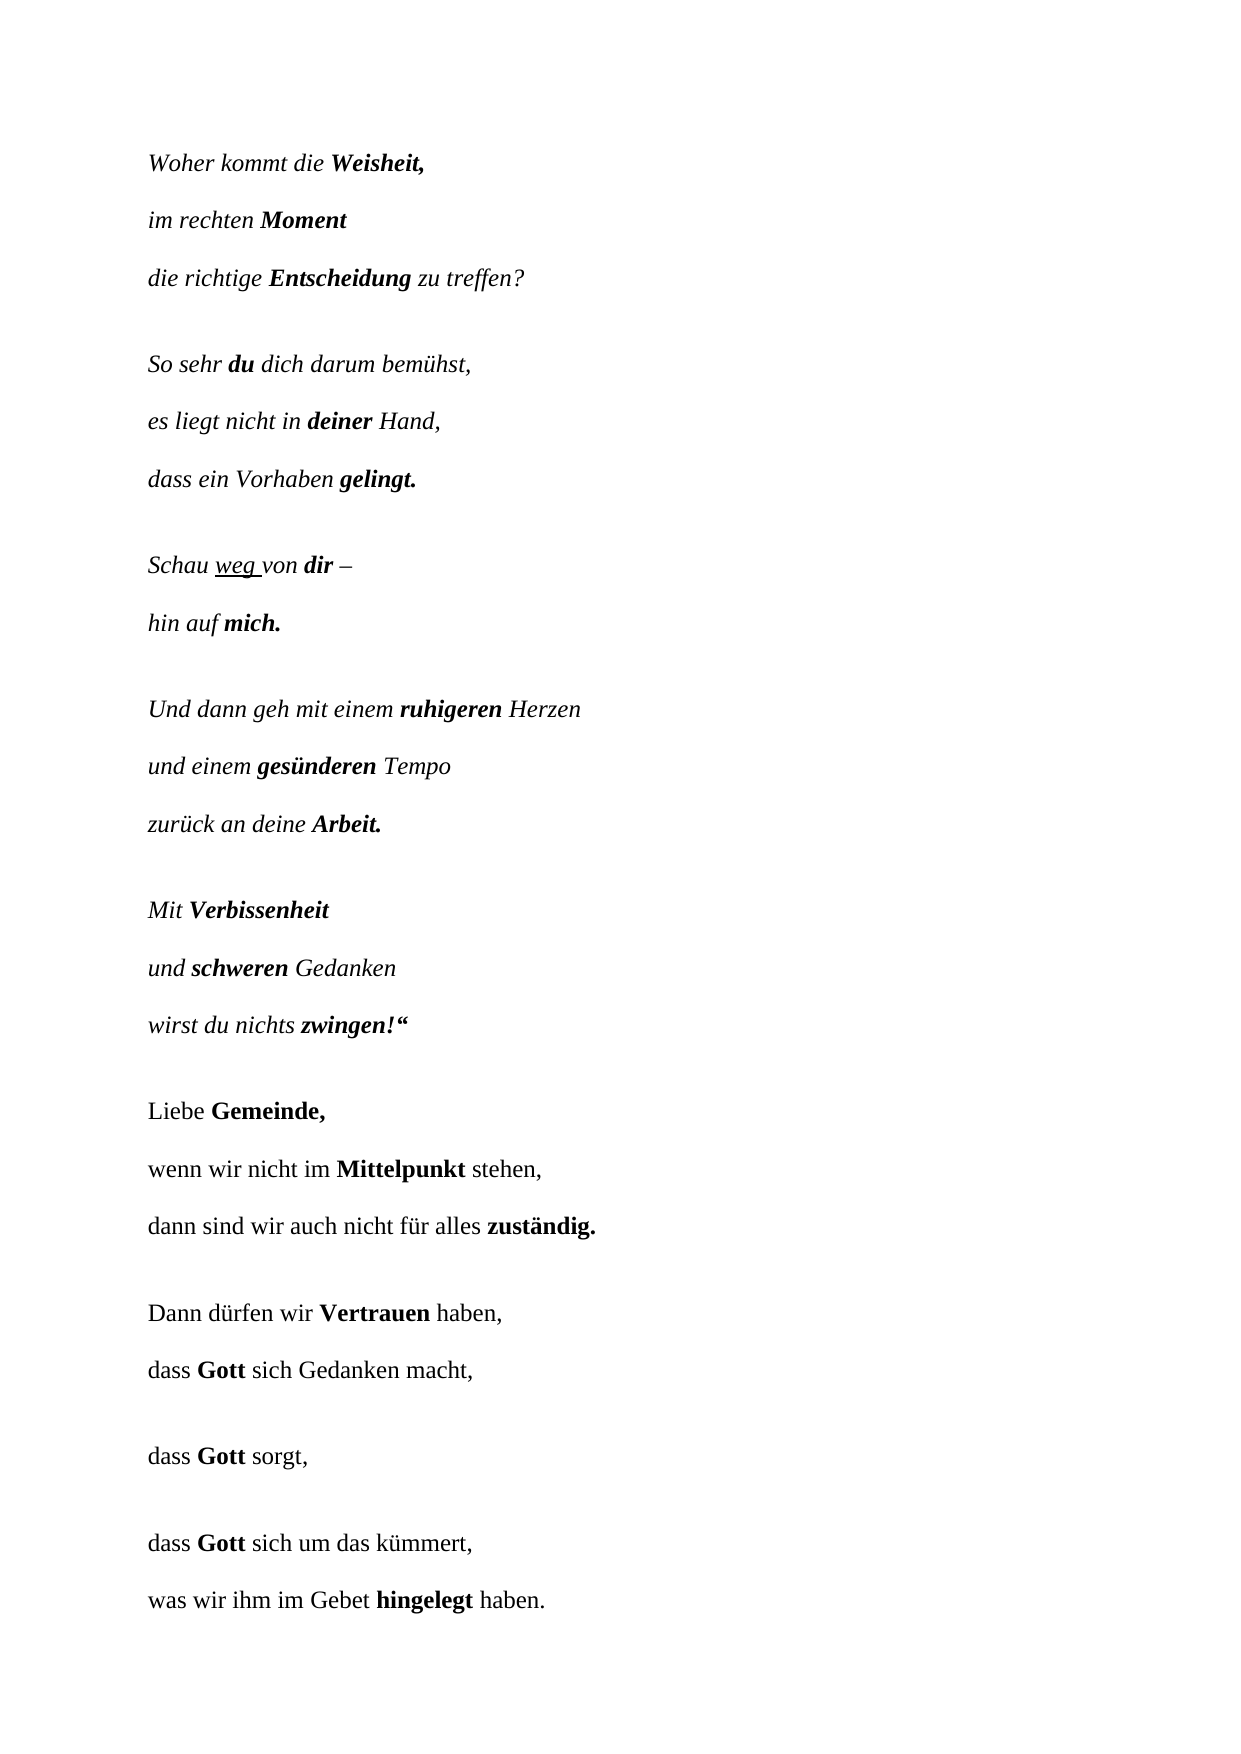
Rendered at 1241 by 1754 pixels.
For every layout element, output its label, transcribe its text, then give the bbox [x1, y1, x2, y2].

text Liebe Gemeinde, [148, 1096, 1093, 1125]
text was wir ihm im Gebet hingelegt haben. [148, 1585, 1093, 1614]
text und schweren Gedanken [148, 953, 1093, 981]
text und einem gesünderen Tempo [148, 751, 1093, 780]
text zurück an deine Arbeit. [148, 809, 1093, 838]
text es liegt nicht in deiner Hand, [148, 406, 1093, 435]
text die richtige Entscheidung zu treffen? [148, 263, 1093, 291]
text Mit Verbissenheit [148, 895, 1093, 924]
text dass Gott sich um das kümmert, [148, 1528, 1093, 1556]
text dass Gott sorgt, [148, 1441, 1093, 1470]
text dann sind wir auch nicht für alles zuständig. [148, 1211, 1093, 1240]
text im rechten Moment [148, 205, 1093, 234]
text dass ein Vorhaben gelingt. [148, 464, 1093, 493]
text hin auf mich. [148, 608, 1093, 636]
text So sehr du dich darum bemühst, [148, 349, 1093, 378]
text Schau weg von dir – [148, 550, 1093, 579]
text dass Gott sich Gedanken macht, [148, 1355, 1093, 1384]
text wenn wir nicht im Mittelpunkt stehen, [148, 1154, 1093, 1183]
text Dann dürfen wir Vertrauen haben, [148, 1298, 1093, 1326]
text Woher kommt die Weisheit, [148, 148, 1093, 176]
text wirst du nichts zwingen!“ [148, 1010, 1093, 1039]
text Und dann geh mit einem ruhigeren Herzen [148, 694, 1093, 723]
